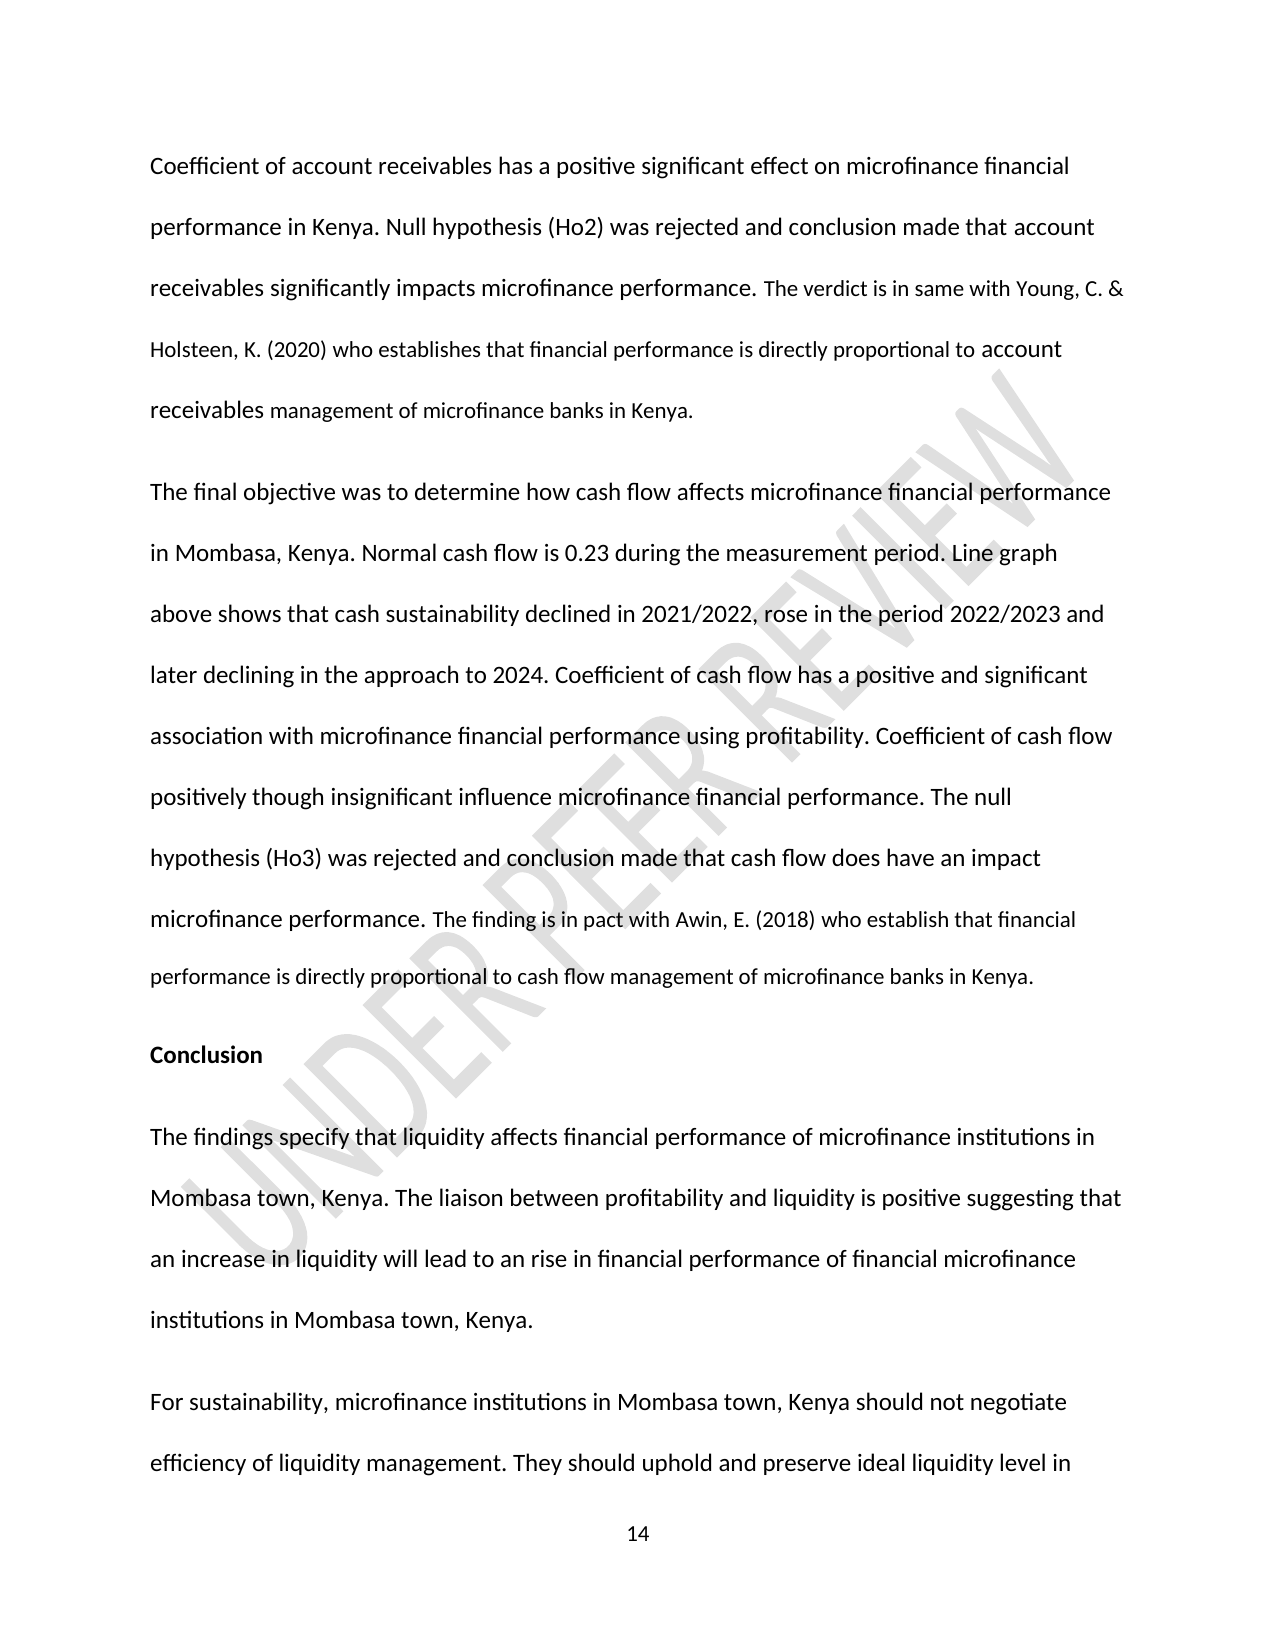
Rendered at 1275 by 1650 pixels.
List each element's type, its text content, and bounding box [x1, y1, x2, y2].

text Conclusion [150, 1039, 1125, 1069]
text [150, 150, 1125, 425]
text The final objective was to determine how cash flow affects microfinance financial performance in Mombasa, Kenya. Normal cash flow is 0.23 during the measurement period. Line graph above shows that cash sustainability declined in 2021/2022, rose in the period 2022/2023 and later declining in the approach to 2024. Coefficient of cash flow has a positive and significant association with microfinance financial performance using profitability. Coefficient of cash flow positively though insignificant influence microfinance financial performance. The null hypothesis (Ho3) was rejected and conclusion made that cash flow does have an impact microfinance performance. The finding is in pact with Awin, E. (2018) who establish that financial performance is directly proportional to cash flow management of microfinance banks in Kenya. [150, 476, 1125, 990]
text The findings specify that liquidity affects financial performance of microfinance institutions in Mombasa town, Kenya. The liaison between profitability and liquidity is positive suggesting that an increase in liquidity will lead to an rise in financial performance of financial microfinance institutions in Mombasa town, Kenya. [150, 1121, 1125, 1334]
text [150, 1386, 1125, 1477]
